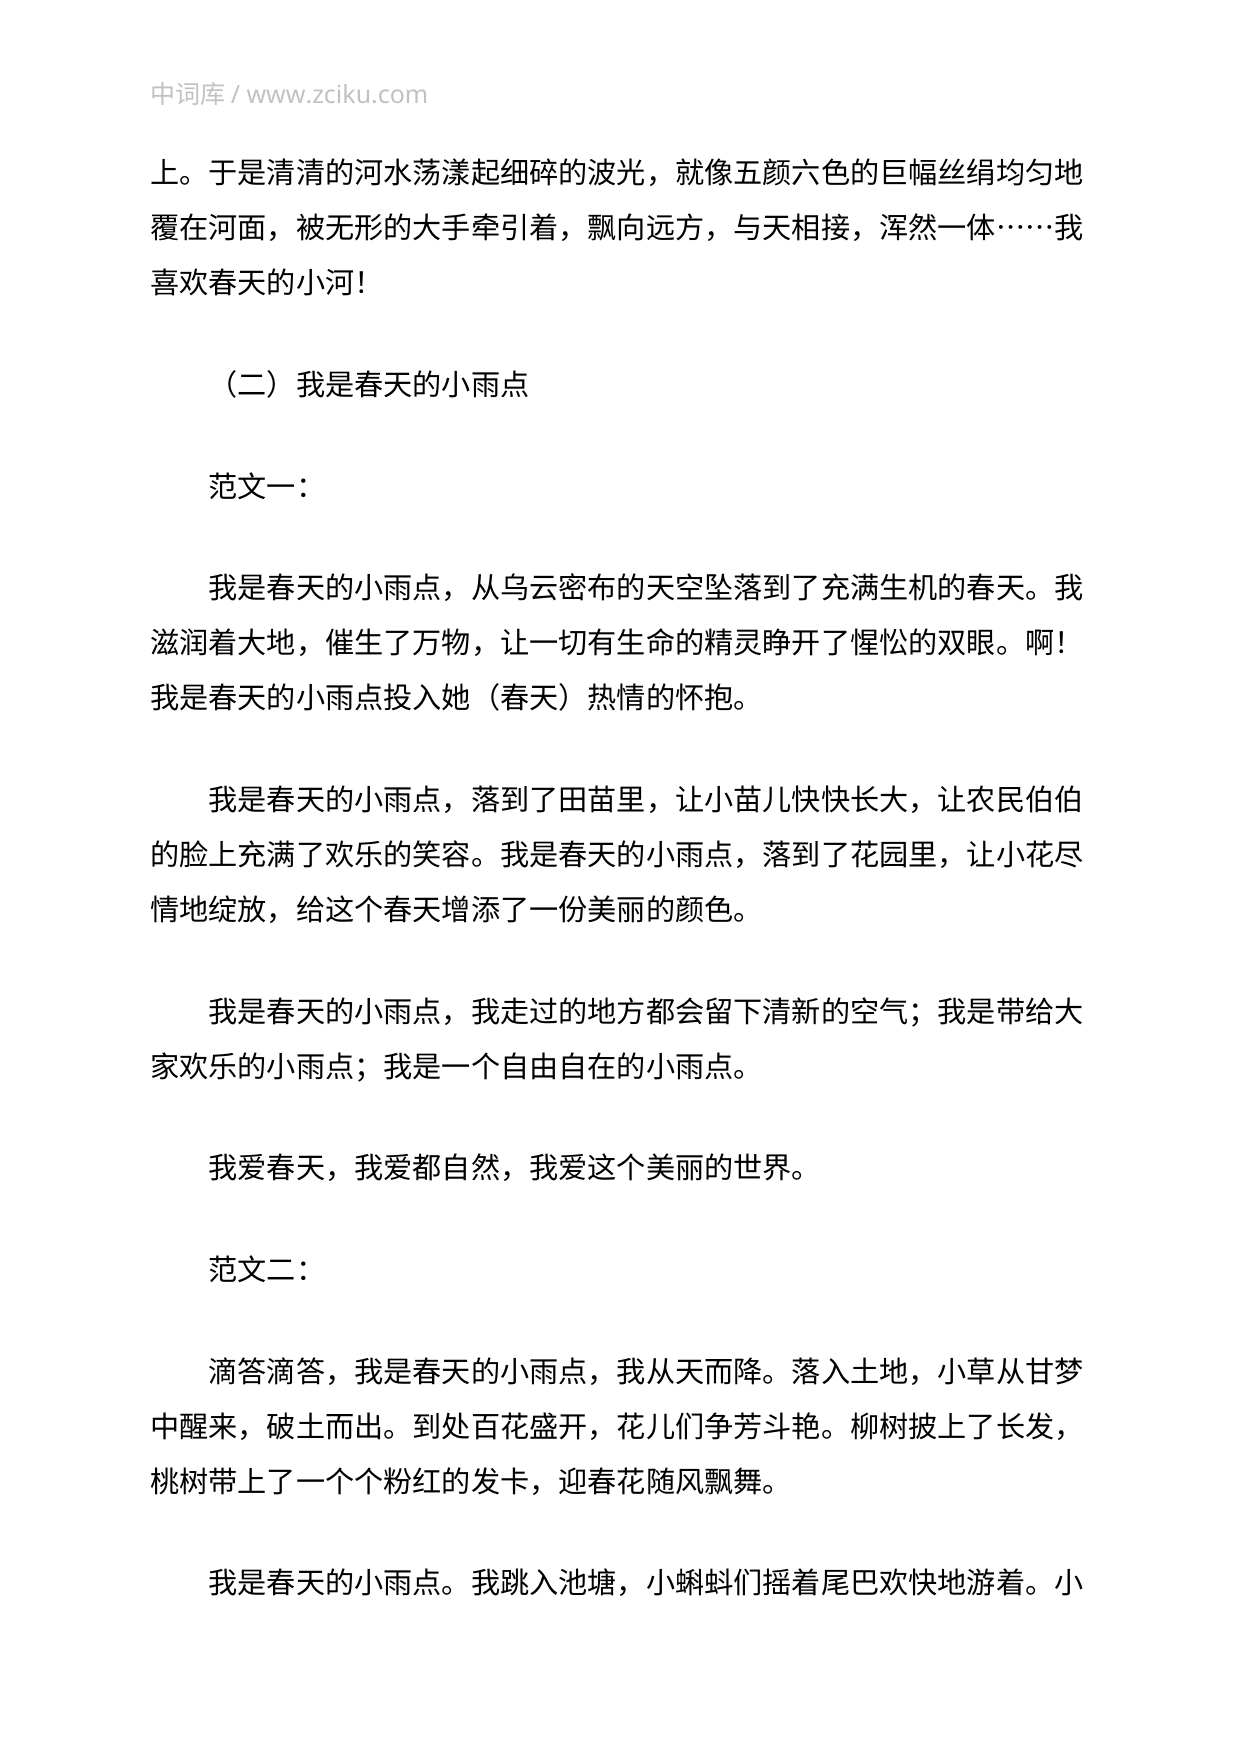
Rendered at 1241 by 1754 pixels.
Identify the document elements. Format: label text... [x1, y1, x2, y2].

text 我是春天的小雨点，落到了田苗里，让小苗儿快快长大，让农民伯伯的脸上充满了欢乐的笑容。我是春天的小雨点，落到了花园里，让小花尽情地绽放，给这个春天增添了一份美丽的颜色。 [150, 777, 1090, 929]
text 我爱春天，我爱都自然，我爱这个美丽的世界。 [150, 1145, 1090, 1187]
text 我是春天的小雨点，我走过的地方都会留下清新的空气；我是带给大家欢乐的小雨点；我是一个自由自在的小雨点。 [150, 988, 1090, 1085]
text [150, 150, 1090, 302]
text 范文一： [150, 463, 1090, 506]
text 范文二： [150, 1247, 1090, 1289]
text 滴答滴答，我是春天的小雨点，我从天而降。落入土地，小草从甘梦中醒来，破土而出。到处百花盛开，花儿们争芳斗艳。柳树披上了长发，桃树带上了一个个粉红的发卡，迎春花随风飘舞。 [150, 1348, 1090, 1501]
text （二）我是春天的小雨点 [150, 362, 1090, 404]
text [150, 1560, 1090, 1602]
text 我是春天的小雨点，从乌云密布的天空坠落到了充满生机的春天。我滋润着大地，催生了万物，让一切有生命的精灵睁开了惺忪的双眼。啊！我是春天的小雨点投入她（春天）热情的怀抱。 [150, 565, 1090, 717]
